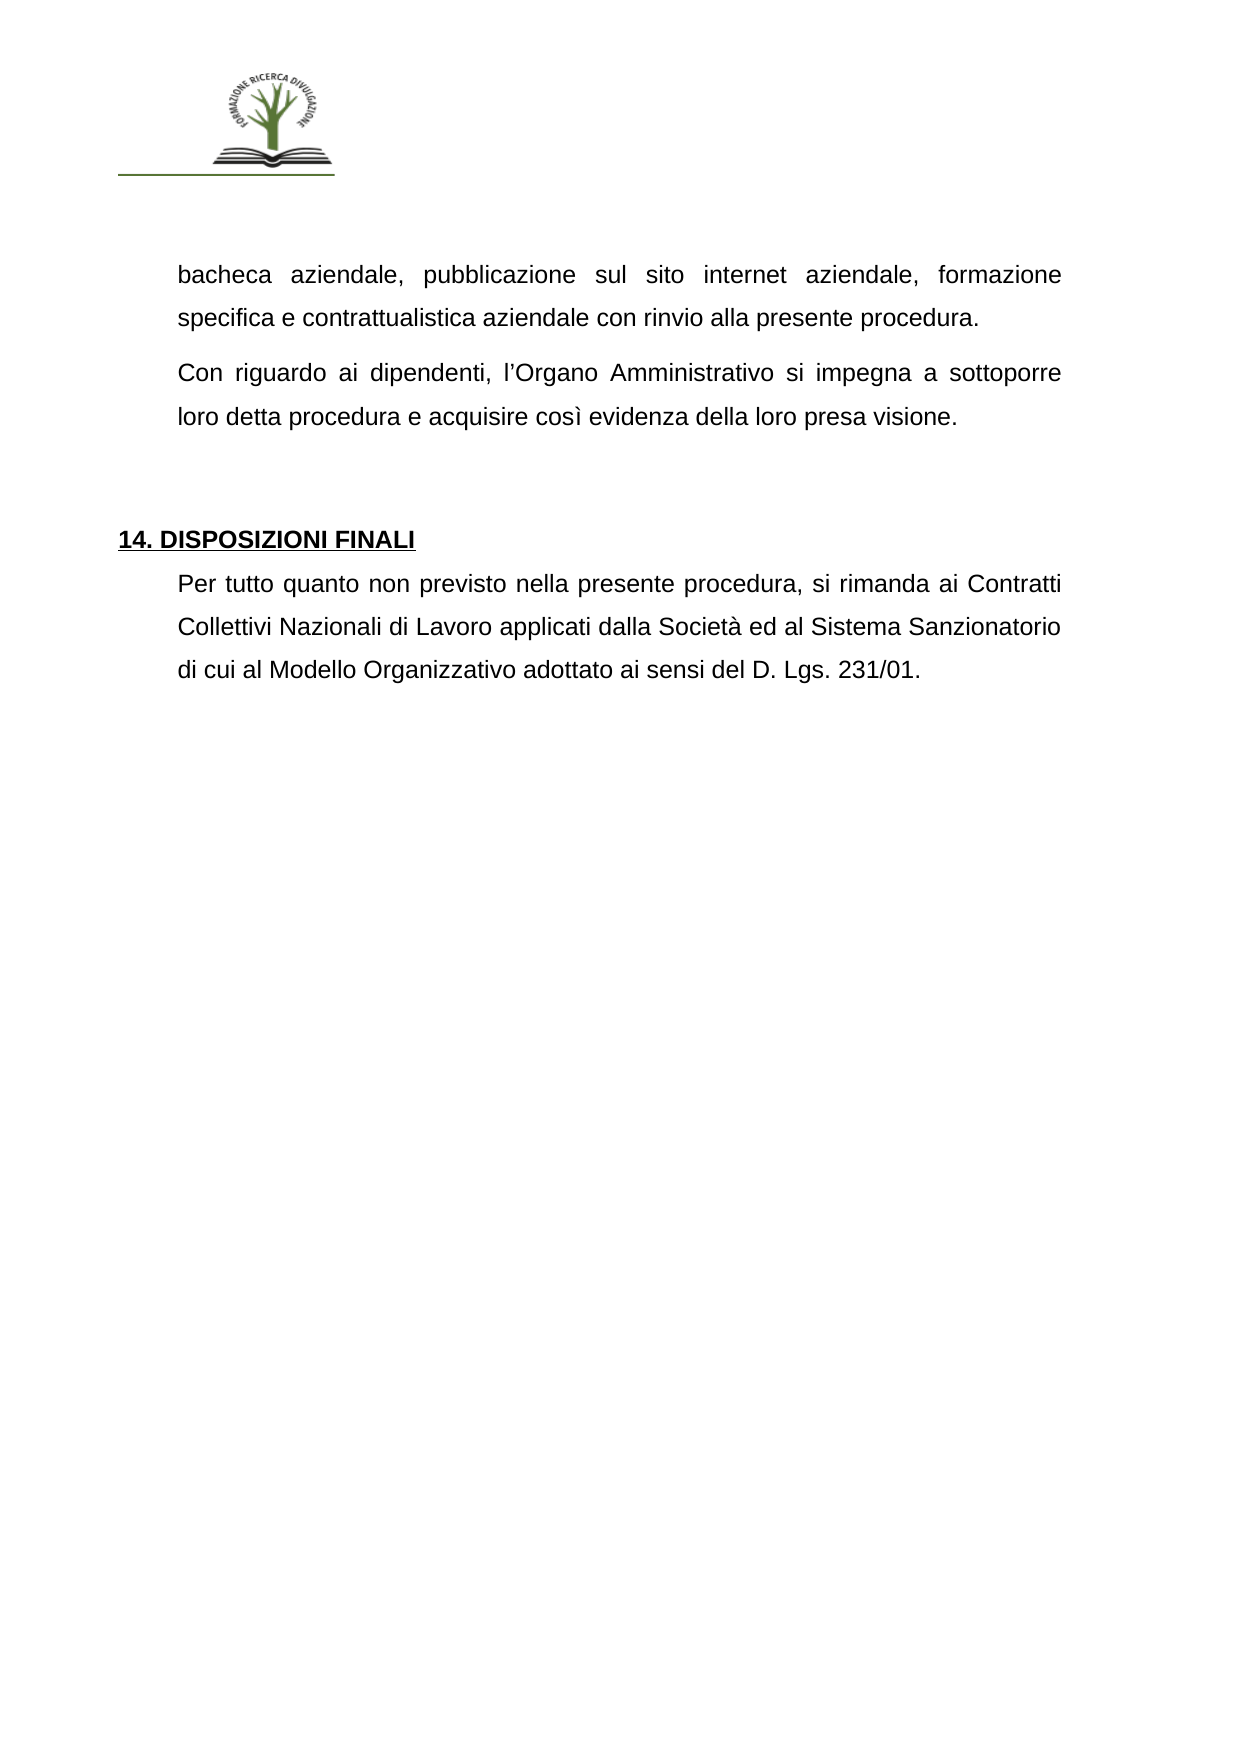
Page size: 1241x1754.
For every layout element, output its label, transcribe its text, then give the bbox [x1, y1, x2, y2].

text 14. DISPOSIZIONI FINALI [118, 525, 1122, 554]
text Per tutto quanto non previsto nella presente procedura, si rimanda ai Contratti Collettivi Nazionali di Lavoro applicati dalla Società ed al Sistema Sanzionatorio di cui al Modello Organizzativo adottato ai sensi del D. Lgs. 231/01. [177, 569, 1063, 684]
text Con riguardo ai dipendenti, l’Organo Amministrativo si impegna a sottoporre loro detta procedura e acquisire così evidenza della loro presa visione. [177, 358, 1063, 430]
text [177, 260, 1063, 332]
